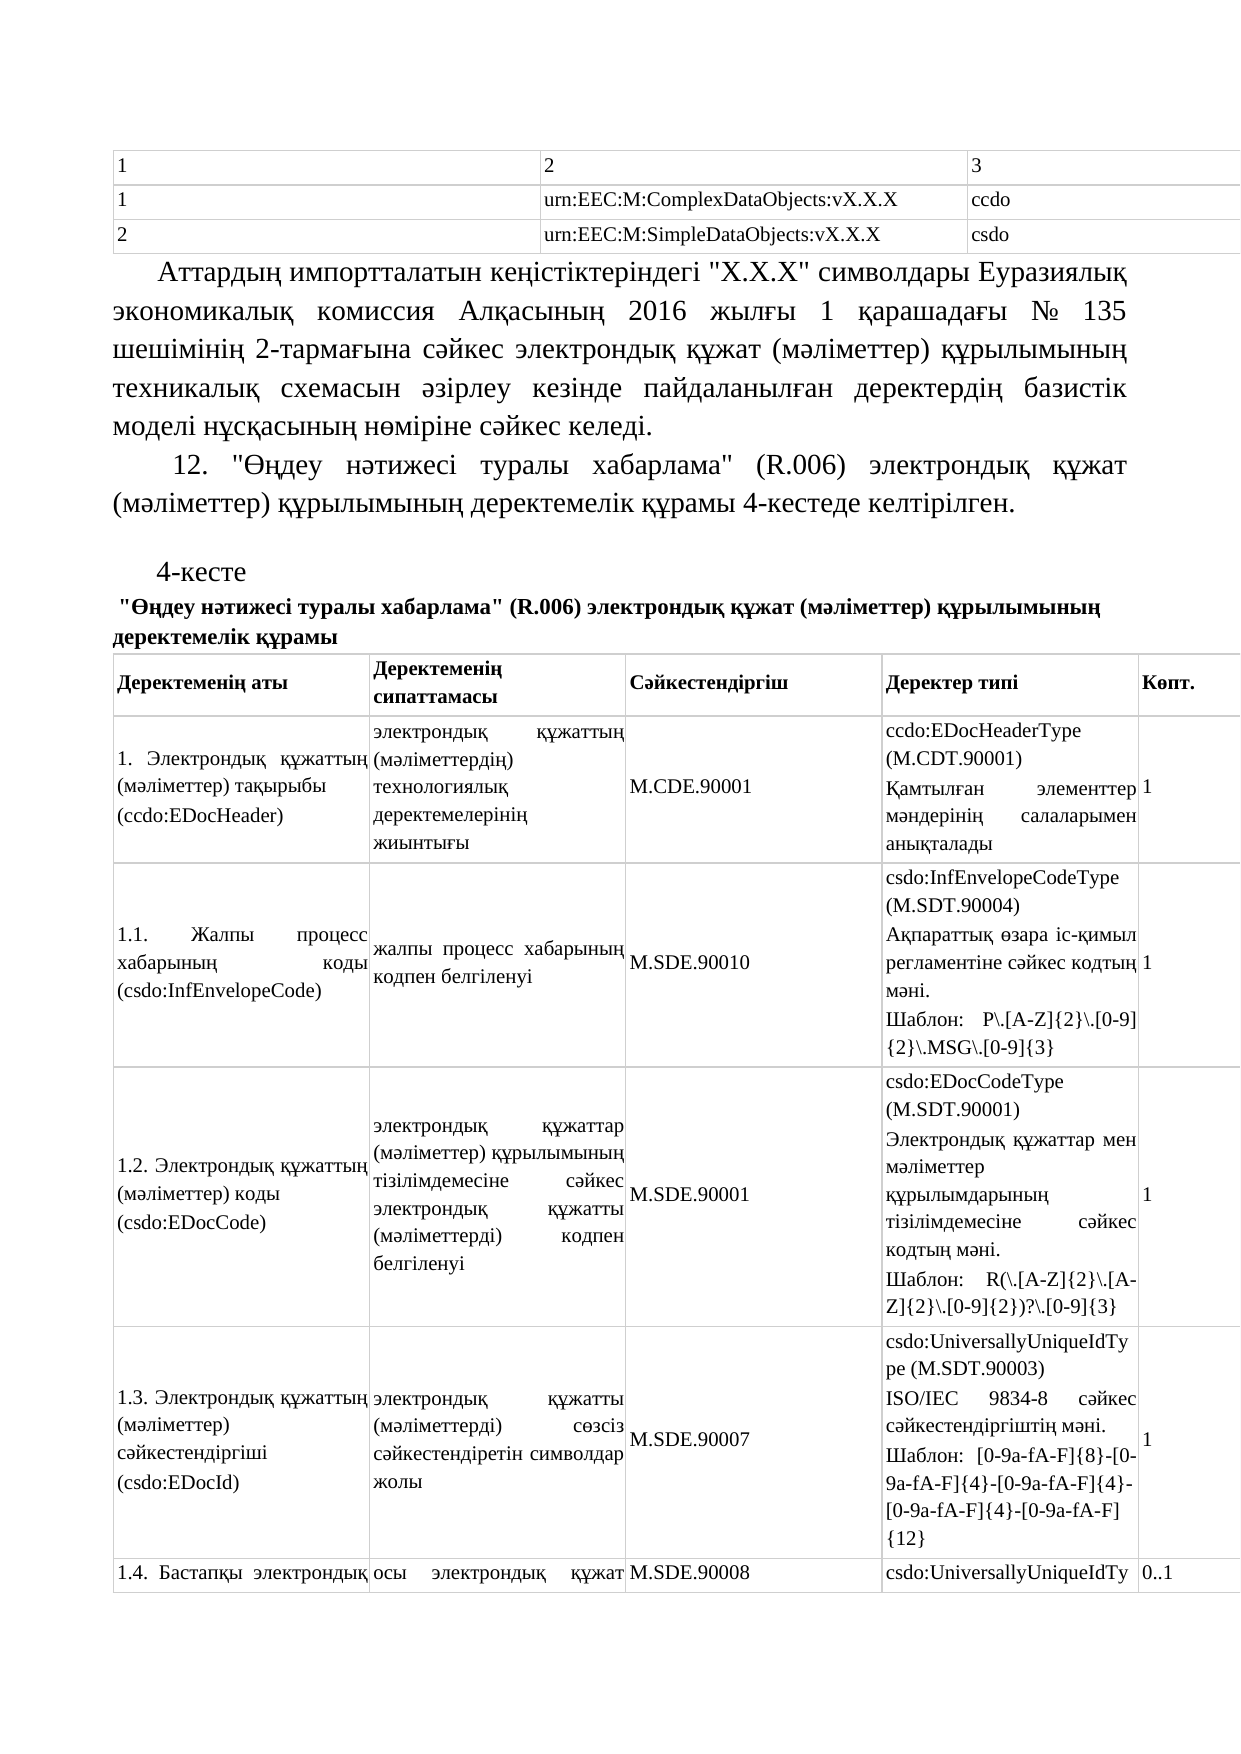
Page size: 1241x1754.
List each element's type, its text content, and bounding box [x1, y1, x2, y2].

table_cell 3 [968, 151, 1240, 184]
text "Өңдеу нәтижесі туралы хабарлама" (R.006) электрондық құжат (мәліметтер) құрылымының деректемелік құрамы [112, 593, 1128, 649]
table_cell M.SDE.90007 [626, 1327, 881, 1557]
table_cell M.CDE.90001 [626, 717, 881, 862]
table_cell 1 [1139, 1327, 1240, 1557]
table_cell электрондық құжаттар (мәліметтер) құрылымының тізілімдемесіне сәйкес электрондық құжатты (мәліметтерді) кодпен белгіленуі [370, 1068, 625, 1326]
table_cell urn:EEC:M:ComplexDataObjects:vX.X.X [541, 186, 967, 219]
table_cell 1 [1139, 1068, 1240, 1326]
table_cell M.SDE.90010 [626, 864, 881, 1066]
table_cell ccdo [968, 186, 1240, 219]
table_cell 1 [114, 186, 540, 219]
table_cell 0..1 [1139, 1559, 1240, 1592]
table_cell csdo:EDocCodeType (M.SDT.90001) Электрондық құжаттар мен мәліметтер құрылымдарының тізілімдемесіне сәйкес кодтың мәні. Шаблон: R(\.[A-Z]{2}\.[A-Z]{2}\.[0-9]{2})?\.[0-9]{3} [883, 1068, 1138, 1326]
table_header Деректеменің аты [114, 655, 369, 715]
table_cell csdo [968, 220, 1240, 253]
table_cell 1.3. Электрондық құжаттың (мәліметтер) сәйкестендіргіші (csdo:EDocId) [114, 1327, 369, 1557]
table_cell 1 [1139, 864, 1240, 1066]
table_cell urn:EEC:M:SimpleDataObjects:vX.X.X [541, 220, 967, 253]
table_cell 1. Электрондық құжаттың (мәліметтер) тақырыбы (ccdo:EDocHeader) [114, 717, 369, 862]
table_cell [114, 1559, 369, 1592]
table_cell 1.1. Жалпы процесс хабарының коды (csdo:InfEnvelopeCode) [114, 864, 369, 1066]
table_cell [370, 1559, 625, 1592]
text Аттардың импортталатын кеңістіктеріндегі "X.X.X" символдары Еуразиялық экономикалық комиссия Алқасының 2016 жылғы 1 қарашадағы № 135 шешімінің 2-тармағына сәйкес электрондық құжат (мәліметтер) құрылымының техникалық схемасын әзірлеу кезінде пайдаланылған деректердің базистік моделі нұсқасының нөміріне сәйкес келеді. [112, 254, 1128, 442]
table_cell ccdo:EDocHeaderType (M.CDT.90001) Қамтылған элементтер мәндерінің салаларымен анықталады [883, 717, 1138, 862]
table_cell жалпы процесс хабарының кодпен белгіленуі [370, 864, 625, 1066]
table_header Деректер типі [883, 655, 1138, 715]
table_header Көпт. [1139, 655, 1240, 715]
table_cell 2 [541, 151, 967, 184]
table_header Сәйкестендіргіш [626, 655, 881, 715]
table_cell csdo:InfEnvelopeCodeType (M.SDT.90004) Ақпараттық өзара іс-қимыл регламентіне сәйкес кодтың мәні. Шаблон: P\.[A-Z]{2}\.[0-9]{2}\.MSG\.[0-9]{3} [883, 864, 1138, 1066]
table_cell электрондық құжатты (мәліметтерді) сөзсіз сәйкестендіретін символдар жолы [370, 1327, 625, 1557]
table_cell 1 [1139, 717, 1240, 862]
table_header Деректеменің сипаттамасы [370, 655, 625, 715]
table_cell M.SDE.90008 [626, 1559, 881, 1592]
text 4-кесте [112, 554, 1128, 588]
table_cell 2 [114, 220, 540, 253]
table_cell электрондық құжаттың (мәліметтердің) технологиялық деректемелерінің жиынтығы [370, 717, 625, 862]
table_cell M.SDE.90001 [626, 1068, 881, 1326]
text 12. "Өңдеу нәтижесі туралы хабарлама" (R.006) электрондық құжат (мәліметтер) құрылымының деректемелік құрамы 4-кестеде келтірілген. [112, 447, 1128, 519]
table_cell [883, 1559, 1138, 1592]
table_cell 1 [114, 151, 540, 184]
table_cell 1.2. Электрондық құжаттың (мәліметтер) коды (csdo:EDocCode) [114, 1068, 369, 1326]
